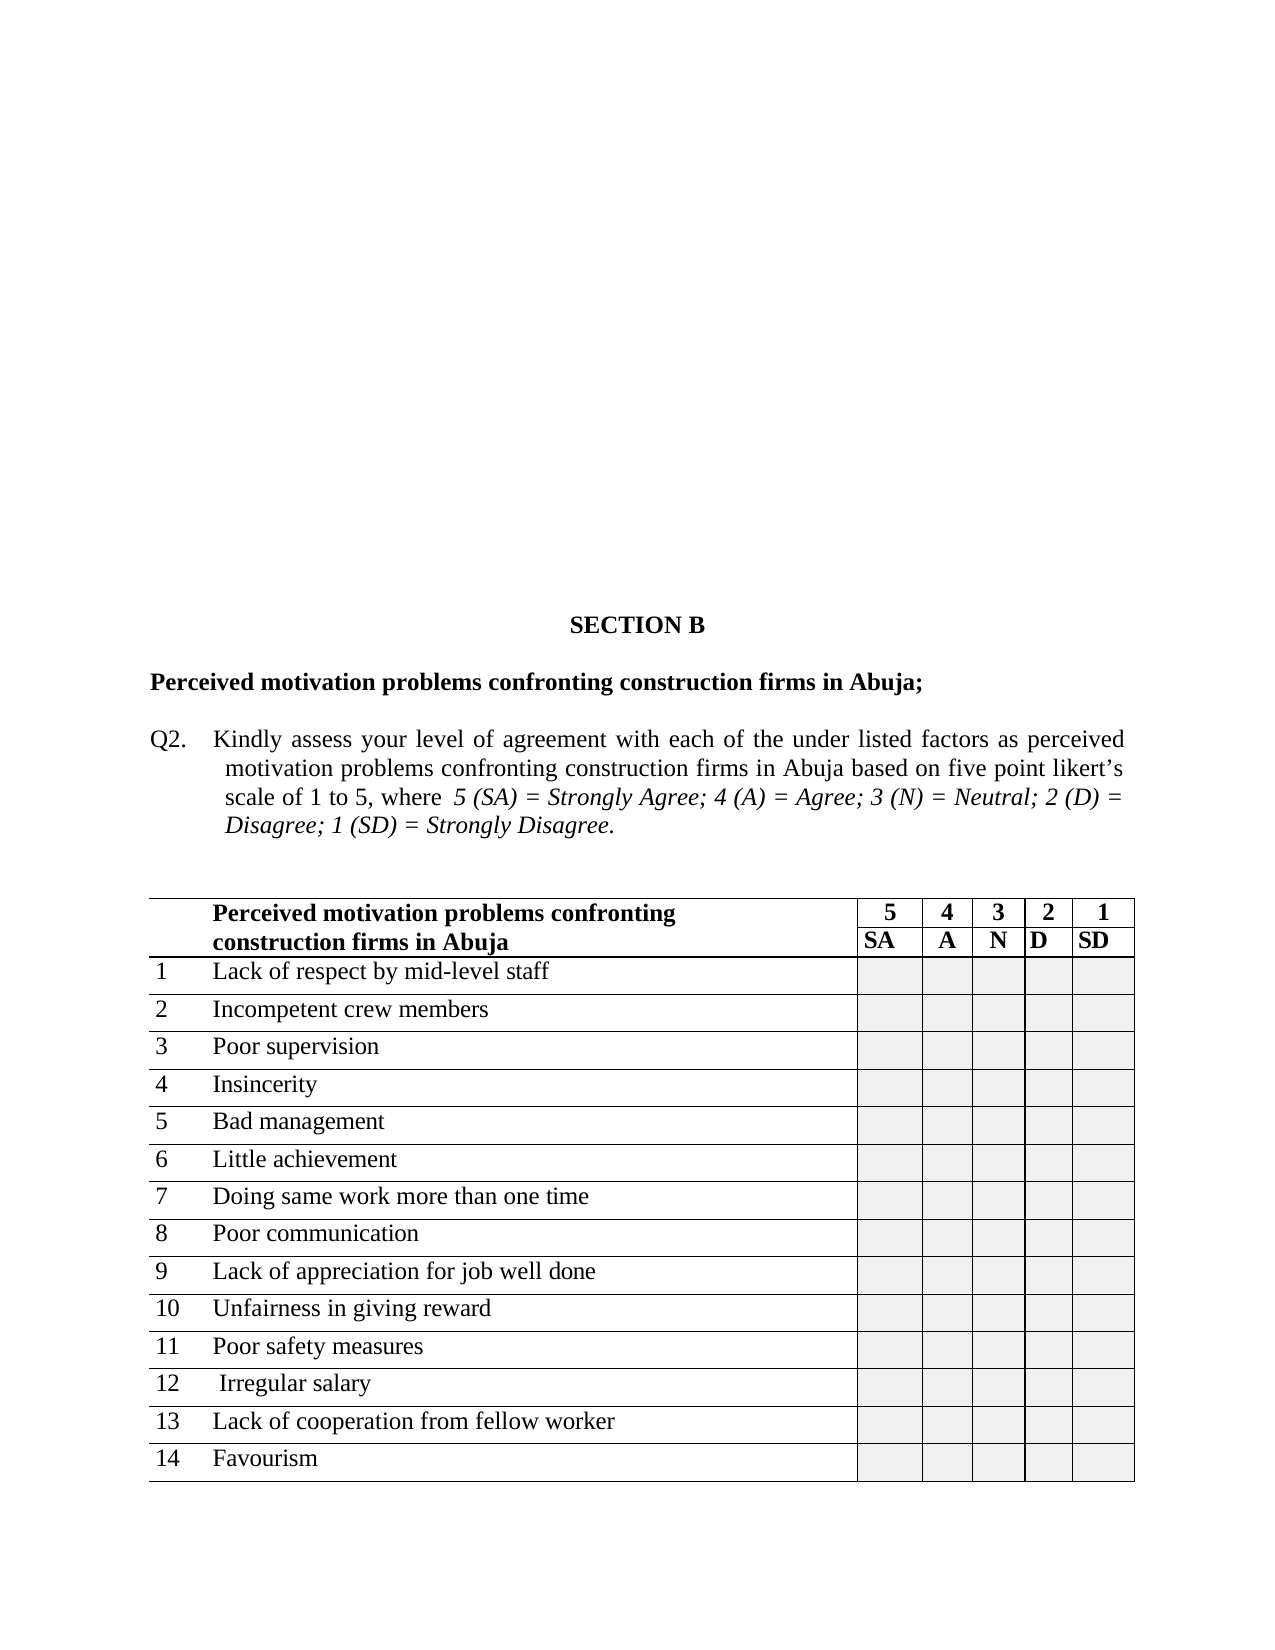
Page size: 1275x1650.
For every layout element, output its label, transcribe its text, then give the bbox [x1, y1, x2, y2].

table_cell [973, 1220, 1024, 1256]
table_cell [923, 995, 972, 1031]
table_cell 6 [149, 1145, 196, 1181]
table_cell [973, 1070, 1024, 1106]
table_cell [973, 1444, 1024, 1481]
table_cell 8 [149, 1220, 196, 1256]
table_cell [923, 1107, 972, 1144]
table_cell 9 [149, 1257, 196, 1293]
table_cell [1073, 995, 1134, 1031]
table_cell [1073, 1332, 1134, 1368]
table_cell [858, 1332, 922, 1368]
table_cell [1026, 1182, 1072, 1218]
table_cell 5 [149, 1107, 196, 1144]
table_cell [923, 958, 972, 994]
table_cell [1026, 1107, 1072, 1144]
table_cell [1026, 1145, 1072, 1181]
table_cell [858, 1257, 922, 1293]
table_cell [858, 1107, 922, 1144]
table_cell [973, 1107, 1024, 1144]
table_cell [858, 958, 922, 994]
table_cell Lack of cooperation from fellow worker [196, 1407, 857, 1443]
table_cell [1026, 1070, 1072, 1106]
table_cell [923, 1070, 972, 1106]
table_cell [858, 1220, 922, 1256]
table_cell [1026, 1369, 1072, 1406]
table_cell [1073, 958, 1134, 994]
table_cell [973, 1332, 1024, 1368]
table_cell Doing same work more than one time [196, 1182, 857, 1218]
table_cell [1026, 1220, 1072, 1256]
table_header 1 [1073, 899, 1134, 927]
table_cell Little achievement [196, 1145, 857, 1181]
table_cell Poor safety measures [196, 1332, 857, 1368]
table_header 4 [923, 899, 972, 927]
table_cell 14 [149, 1444, 196, 1481]
table_cell Irregular salary [196, 1369, 857, 1406]
table_cell 12 [149, 1369, 196, 1406]
table_cell [973, 1182, 1024, 1218]
table_cell 3 [149, 1032, 196, 1069]
table_cell [858, 1407, 922, 1443]
table_cell Poor communication [196, 1220, 857, 1256]
table_cell Lack of respect by mid-level staff [196, 958, 857, 994]
table_cell [923, 1182, 972, 1218]
table_cell [1073, 1220, 1134, 1256]
table_cell [973, 1257, 1024, 1293]
table_cell [1026, 1032, 1072, 1069]
table_cell D [1026, 928, 1072, 956]
table_header 3 [973, 899, 1024, 927]
table_cell [973, 1407, 1024, 1443]
table_cell [1073, 1182, 1134, 1218]
table_cell 1 [149, 958, 196, 994]
table_cell [1073, 1032, 1134, 1069]
table_cell [1073, 1070, 1134, 1106]
table_cell [973, 1032, 1024, 1069]
table_cell [923, 1332, 972, 1368]
table_cell SA [858, 928, 922, 956]
table_cell Unfairness in giving reward [196, 1295, 857, 1331]
table_cell [1026, 1332, 1072, 1368]
table_cell Poor supervision [196, 1032, 857, 1069]
table_cell [923, 1369, 972, 1406]
table_cell SD [1073, 928, 1134, 956]
table_cell [858, 1070, 922, 1106]
table_cell Insincerity [196, 1070, 857, 1106]
table_cell 4 [149, 1070, 196, 1106]
table_cell [858, 1369, 922, 1406]
table_cell [1073, 1444, 1134, 1481]
table_cell [973, 1145, 1024, 1181]
table_cell [1026, 1444, 1072, 1481]
table_cell Favourism [196, 1444, 857, 1481]
text Q2. Kindly assess your level of agreement with each of the under listed factors as perceived motivation problems confronting construction firms in Abuja based on five point likert’s scale of 1 to 5, where 5 (SA) = Strongly Agree; 4 (A) = Agree; 3 (N) = Neutral; 2 (D) = Disagree; 1 (SD) = Strongly Disagree. [150, 724, 1125, 839]
table_cell [1026, 1257, 1072, 1293]
table_header 5 [858, 899, 922, 927]
table_cell [923, 1407, 972, 1443]
table_cell A [923, 928, 972, 956]
table_cell 11 [149, 1332, 196, 1368]
table_cell [923, 1145, 972, 1181]
table_cell Incompetent crew members [196, 995, 857, 1031]
subtitle SECTION B [138, 610, 1138, 638]
table_cell [1073, 1145, 1134, 1181]
table_cell 2 [149, 995, 196, 1031]
table_cell 13 [149, 1407, 196, 1443]
table_cell [1073, 1407, 1134, 1443]
table_cell [1073, 1369, 1134, 1406]
table_header Perceived motivation problems confronting construction firms in Abuja [149, 899, 857, 956]
table_cell 10 [149, 1295, 196, 1331]
table_cell [923, 1220, 972, 1256]
table_cell [1026, 1407, 1072, 1443]
table_cell [973, 995, 1024, 1031]
table_header 2 [1026, 899, 1072, 927]
table_cell [858, 1444, 922, 1481]
table_cell [1073, 1295, 1134, 1331]
table_cell [923, 1444, 972, 1481]
table_cell [923, 1032, 972, 1069]
table_cell Lack of appreciation for job well done [196, 1257, 857, 1293]
table_cell [1073, 1257, 1134, 1293]
table_cell N [973, 928, 1024, 956]
table_cell [858, 1295, 922, 1331]
table_cell [923, 1257, 972, 1293]
table_cell [858, 1182, 922, 1218]
subtitle Perceived motivation problems confronting construction firms in Abuja; [150, 667, 1158, 696]
table_cell [858, 1145, 922, 1181]
table_cell [1026, 995, 1072, 1031]
table_cell [923, 1295, 972, 1331]
table_cell [1073, 1107, 1134, 1144]
table_cell [973, 1295, 1024, 1331]
table_cell [973, 1369, 1024, 1406]
table_cell [1026, 958, 1072, 994]
table_cell [973, 958, 1024, 994]
table_cell [1026, 1295, 1072, 1331]
table_cell 7 [149, 1182, 196, 1218]
table_cell Bad management [196, 1107, 857, 1144]
table_cell [858, 1032, 922, 1069]
table_cell [858, 995, 922, 1031]
